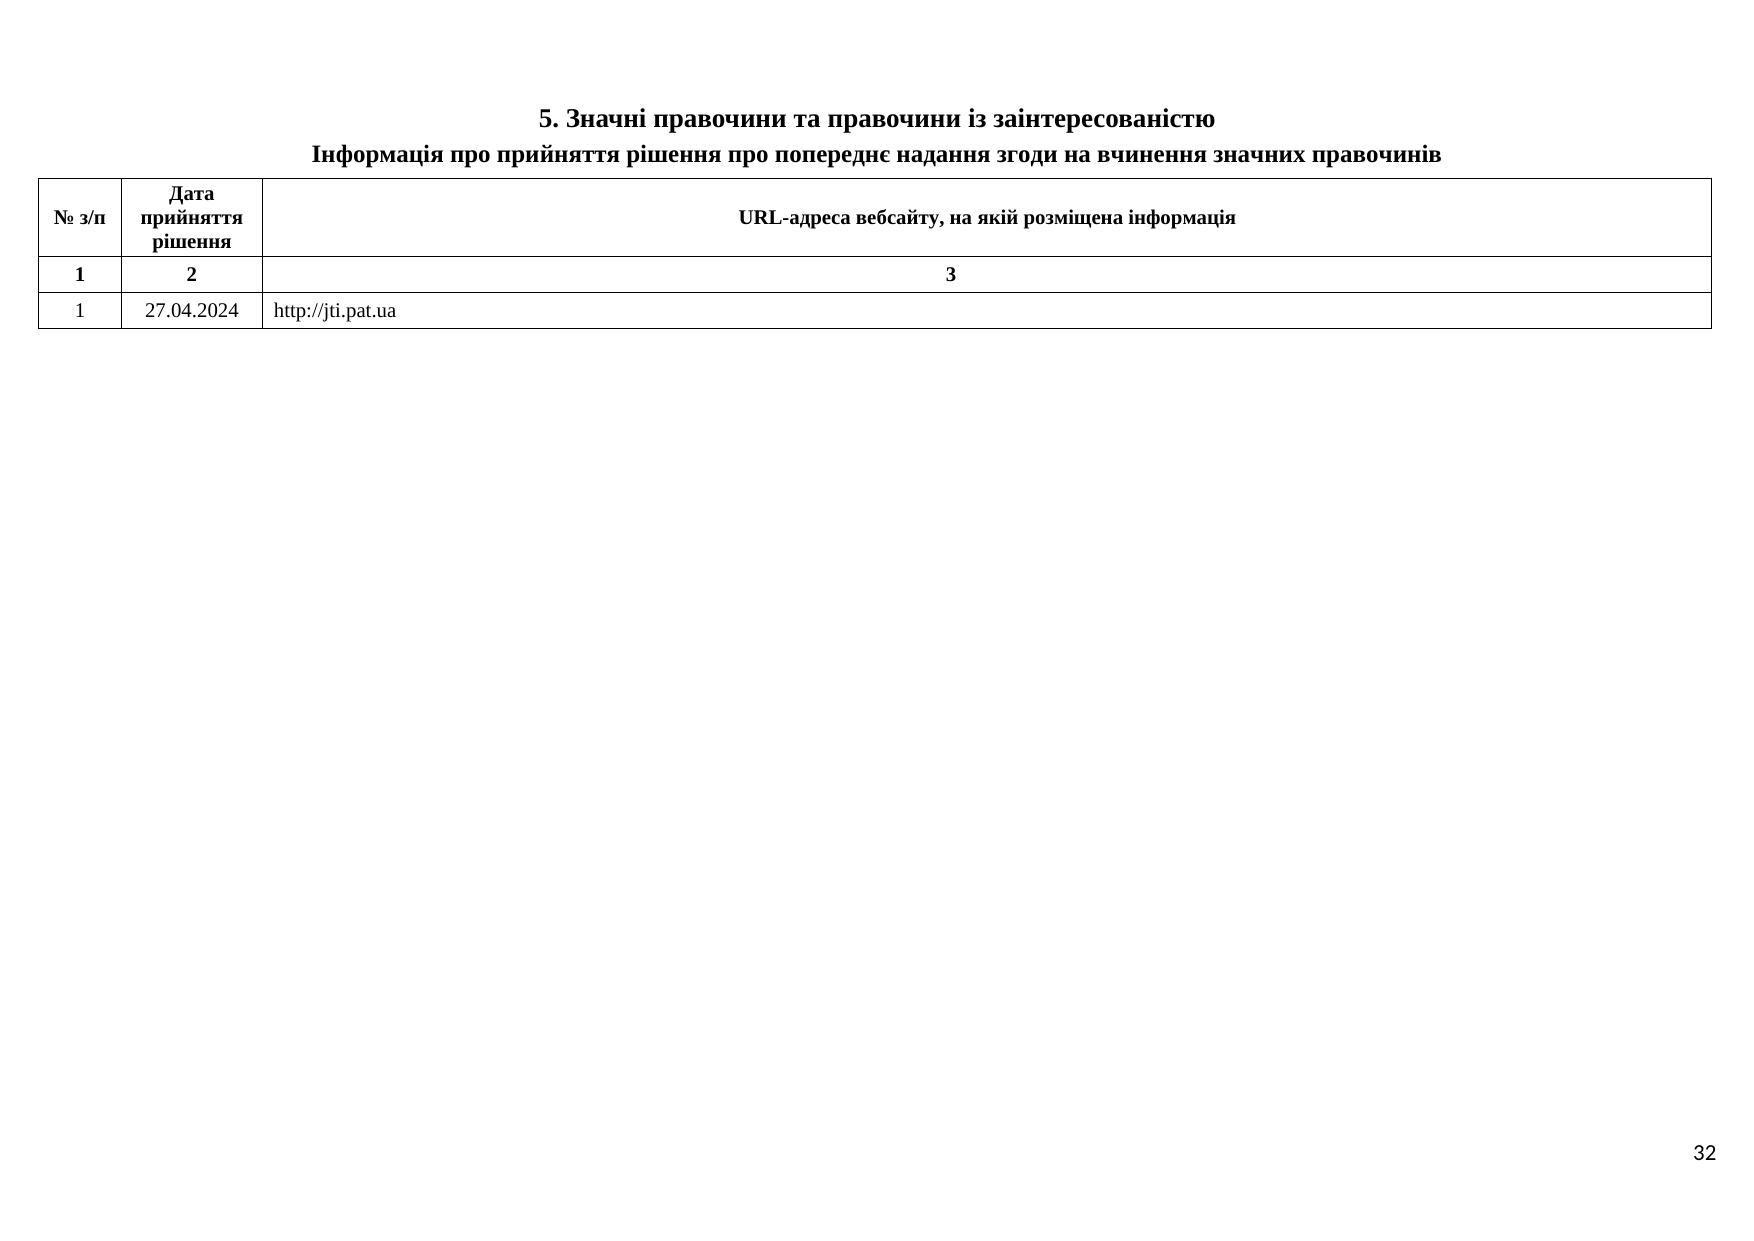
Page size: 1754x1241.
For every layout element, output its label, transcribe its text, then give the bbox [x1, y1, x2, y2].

table_cell 1 [39, 293, 121, 327]
text Інформація про прийняття рішення про попереднє надання згоди на вчинення значних правочинів [38, 139, 1716, 168]
text 5. Значні правочини та правочини із заінтересованістю [38, 102, 1716, 133]
table_header Дата прийняття рішення [122, 179, 262, 256]
table_cell 2 [122, 257, 262, 292]
table_header № з/п [39, 179, 121, 256]
table_header URL-адреса вебсайту, на якій розміщена інформація [263, 179, 1711, 256]
table_cell 3 [263, 257, 1711, 292]
table_cell 27.04.2024 [122, 293, 262, 327]
table_cell 1 [39, 257, 121, 292]
table_cell http://jti.pat.ua [263, 293, 1711, 327]
